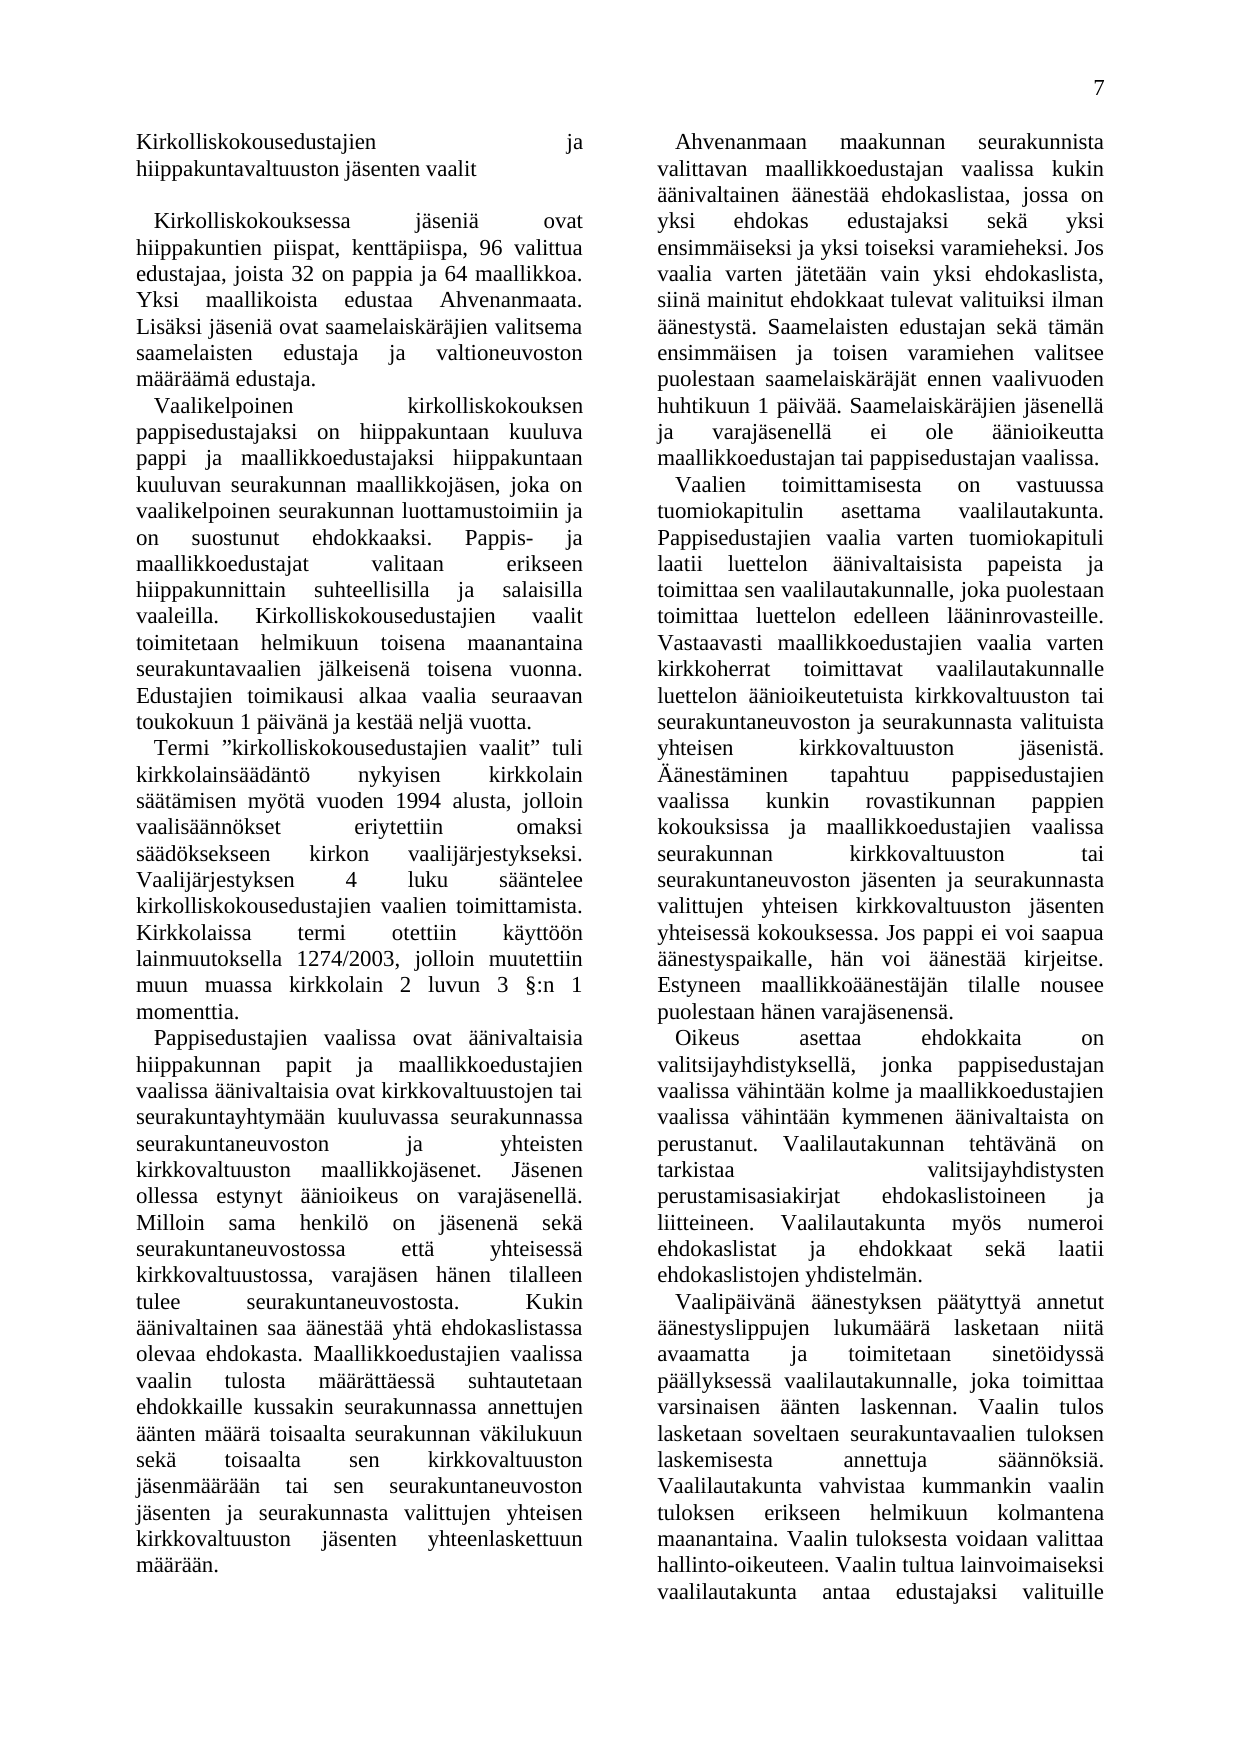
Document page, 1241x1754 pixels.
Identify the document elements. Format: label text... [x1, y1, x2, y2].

text Termi ”kirkolliskokousedustajien vaalit” tuli kirkkolainsäädäntö nykyisen kirkkolain säätämisen myötä vuoden 1994 alusta, jolloin vaalisäännökset eriytettiin omaksi säädöksekseen kirkon vaalijärjestykseksi. Vaalijärjestyksen 4 luku sääntelee kirkolliskokousedustajien vaalien toimittamista. Kirkkolaissa termi otettiin käyttöön lainmuutoksella 1274/2003, jolloin muutettiin muun muassa kirkkolain 2 luvun 3 §:n 1 momenttia. [136, 734, 583, 1024]
text Kirkolliskokouksessa jäseniä ovat hiippakuntien piispat, kenttäpiispa, 96 valittua edustajaa, joista 32 on pappia ja 64 maallikkoa. Yksi maallikoista edustaa Ahvenanmaata. Lisäksi jäseniä ovat saamelaiskäräjien valitsema saamelaisten edustaja ja valtioneuvoston määräämä edustaja. [136, 207, 583, 392]
text Kirkolliskokousedustajien ja hiippakuntavaltuuston jäsenten vaalit [136, 128, 583, 181]
text Ahvenanmaan maakunnan seurakunnista valittavan maallikkoedustajan vaalissa kukin äänivaltainen äänestää ehdokaslistaa, jossa on yksi ehdokas edustajaksi sekä yksi ensimmäiseksi ja yksi toiseksi varamieheksi. Jos vaalia varten jätetään vain yksi ehdokaslista, siinä mainitut ehdokkaat tulevat valituiksi ilman äänestystä. Saamelaisten edustajan sekä tämän ensimmäisen ja toisen varamiehen valitsee puolestaan saamelaiskäräjät ennen vaalivuoden huhtikuun 1 päivää. Saamelaiskäräjien jäsenellä ja varajäsenellä ei ole äänioikeutta maallikkoedustajan tai pappisedustajan vaalissa. [657, 128, 1104, 471]
text Vaalikelpoinen kirkolliskokouksen pappisedustajaksi on hiippakuntaan kuuluva pappi ja maallikkoedustajaksi hiippakuntaan kuuluvan seurakunnan maallikkojäsen, joka on vaalikelpoinen seurakunnan luottamustoimiin ja on suostunut ehdokkaaksi. Pappis- ja maallikkoedustajat valitaan erikseen hiippakunnittain suhteellisilla ja salaisilla vaaleilla. Kirkolliskokousedustajien vaalit toimitetaan helmikuun toisena maanantaina seurakuntavaalien jälkeisenä toisena vuonna. Edustajien toimikausi alkaa vaalia seuraavan toukokuun 1 päivänä ja kestää neljä vuotta. [136, 392, 583, 734]
text Pappisedustajien vaalissa ovat äänivaltaisia hiippakunnan papit ja maallikkoedustajien vaalissa äänivaltaisia ovat kirkkovaltuustojen tai seurakuntayhtymään kuuluvassa seurakunnassa seurakuntaneuvoston ja yhteisten kirkkovaltuuston maallikkojäsenet. Jäsenen ollessa estynyt äänioikeus on varajäsenellä. Milloin sama henkilö on jäsenenä sekä seurakuntaneuvostossa että yhteisessä kirkkovaltuustossa, varajäsen hänen tilalleen tulee seurakuntaneuvostosta. Kukin äänivaltainen saa äänestää yhtä ehdokaslistassa olevaa ehdokasta. Maallikkoedustajien vaalissa vaalin tulosta määrättäessä suhtautetaan ehdokkaille kussakin seurakunnassa annettujen äänten määrä toisaalta seurakunnan väkilukuun sekä toisaalta sen kirkkovaltuuston jäsenmäärään tai sen seurakuntaneuvoston jäsenten ja seurakunnasta valittujen yhteisen kirkkovaltuuston jäsenten yhteenlaskettuun määrään. [136, 1024, 583, 1578]
text Oikeus asettaa ehdokkaita on valitsijayhdistyksellä, jonka pappisedustajan vaalissa vähintään kolme ja maallikkoedustajien vaalissa vähintään kymmenen äänivaltaista on perustanut. Vaalilautakunnan tehtävänä on tarkistaa valitsijayhdistysten perustamisasiakirjat ehdokaslistoineen ja liitteineen. Vaalilautakunta myös numeroi ehdokaslistat ja ehdokkaat sekä laatii ehdokaslistojen yhdistelmän. [657, 1024, 1104, 1288]
text Vaalien toimittamisesta on vastuussa tuomiokapitulin asettama vaalilautakunta. Pappisedustajien vaalia varten tuomiokapituli laatii luettelon äänivaltaisista papeista ja toimittaa sen vaalilautakunnalle, joka puolestaan toimittaa luettelon edelleen lääninrovasteille. Vastaavasti maallikkoedustajien vaalia varten kirkkoherrat toimittavat vaalilautakunnalle luettelon äänioikeutetuista kirkkovaltuuston tai seurakuntaneuvoston ja seurakunnasta valituista yhteisen kirkkovaltuuston jäsenistä. Äänestäminen tapahtuu pappisedustajien vaalissa kunkin rovastikunnan pappien kokouksissa ja maallikkoedustajien vaalissa seurakunnan kirkkovaltuuston tai seurakuntaneuvoston jäsenten ja seurakunnasta valittujen yhteisen kirkkovaltuuston jäsenten yhteisessä kokouksessa. Jos pappi ei voi saapua äänestyspaikalle, hän voi äänestää kirjeitse. Estyneen maallikkoäänestäjän tilalle nousee puolestaan hänen varajäsenensä. [657, 471, 1104, 1024]
